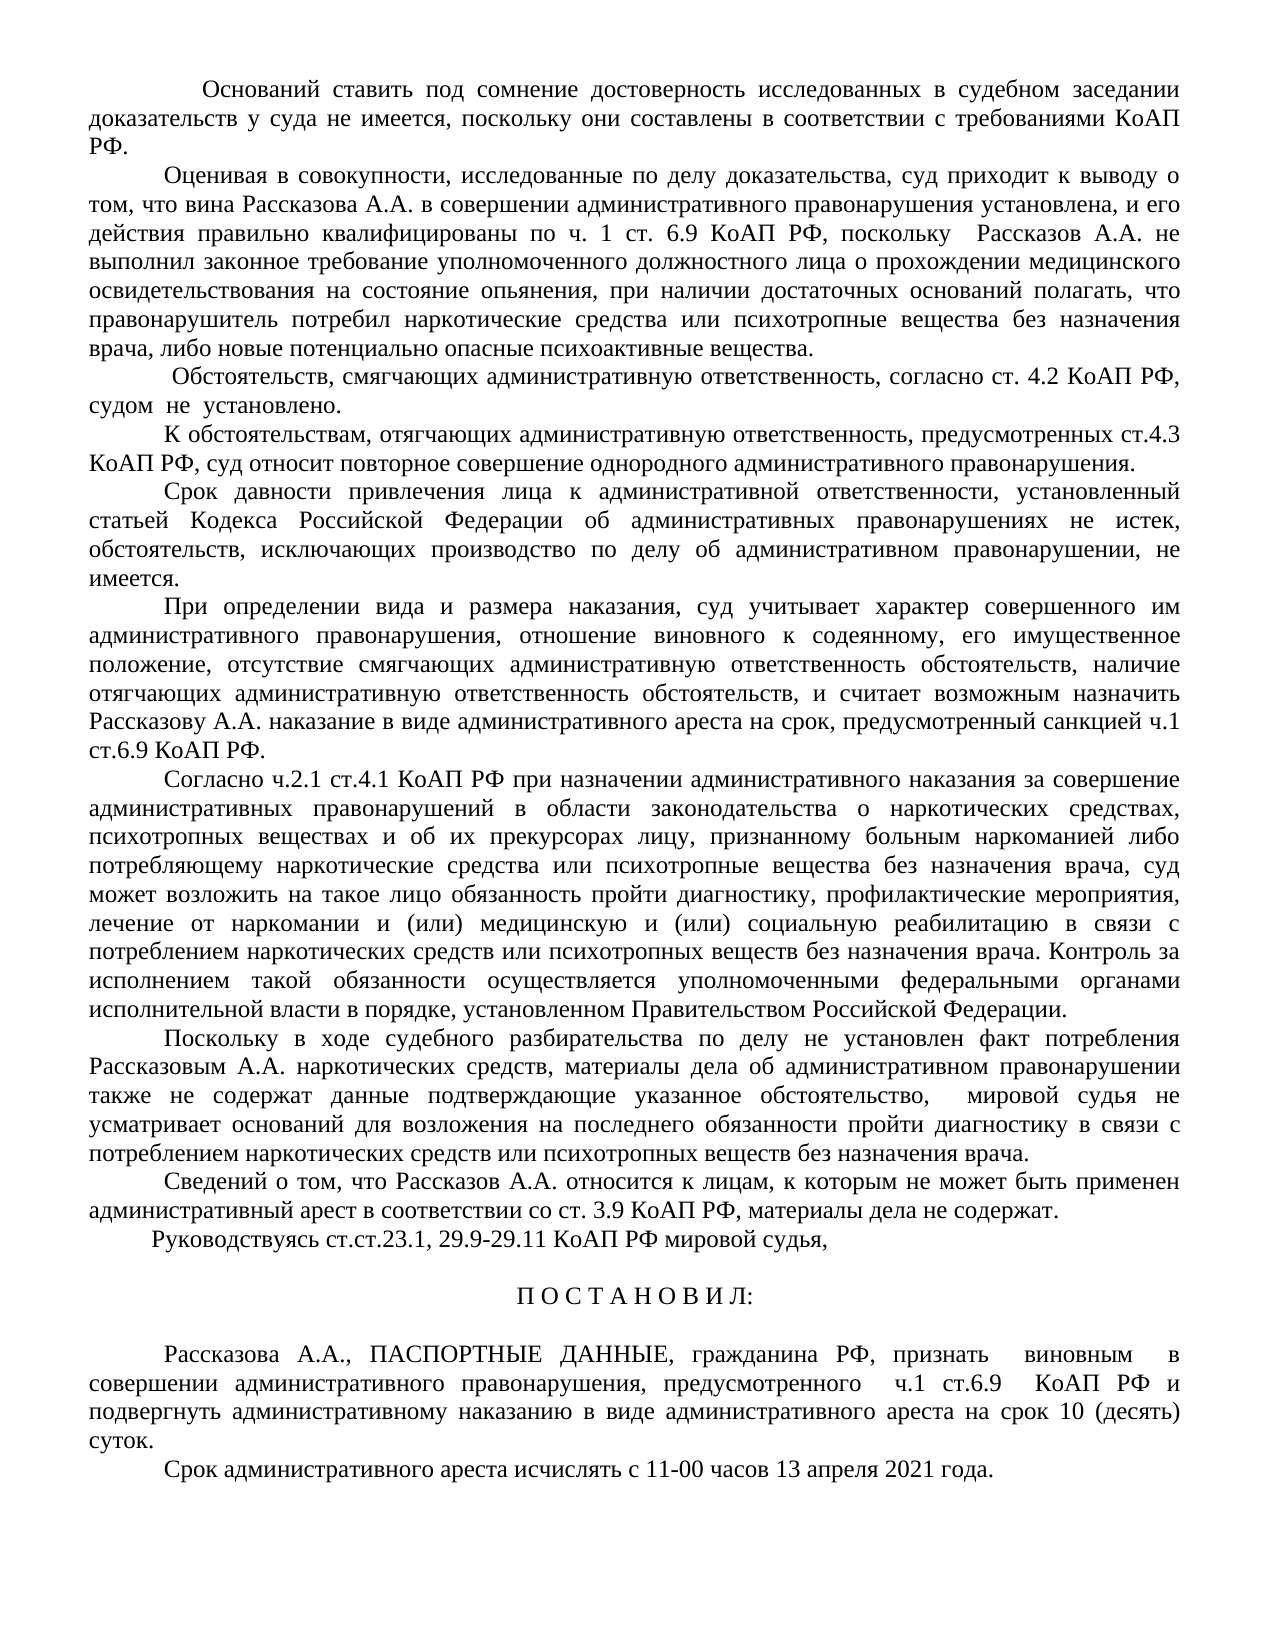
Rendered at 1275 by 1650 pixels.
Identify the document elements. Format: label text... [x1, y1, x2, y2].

text Срок административного ареста исчислять с 11-00 часов 13 апреля 2021 года. [89, 1454, 1181, 1483]
text Согласно ч.2.1 ст.4.1 КоАП РФ при назначении административного наказания за совершение административных правонарушений в области законодательства о наркотических средствах, психотропных веществах и об их прекурсорах лицу, признанному больным наркоманией либо потребляющему наркотические средства или психотропные вещества без назначения врача, суд может возложить на такое лицо обязанность пройти диагностику, профилактические мероприятия, лечение от наркомании и (или) медицинскую и (или) социальную реабилитацию в связи с потреблением наркотических средств или психотропных веществ без назначения врача. Контроль за исполнением такой обязанности осуществляется уполномоченными федеральными органами исполнительной власти в порядке, установленном Правительством Российской Федерации. [89, 764, 1181, 1023]
text Срок давности привлечения лица к административной ответственности, установленный статьей Кодекса Российской Федерации об административных правонарушениях не истек, обстоятельств, исключающих производство по делу об административном правонарушении, не имеется. [89, 476, 1181, 591]
text При определении вида и размера наказания, суд учитывает характер совершенного им административного правонарушения, отношение виновного к содеянному, его имущественное положение, отсутствие смягчающих административную ответственность обстоятельств, наличие отягчающих административную ответственность обстоятельств, и считает возможным назначить Рассказову А.А. наказание в виде административного ареста на срок, предусмотренный санкцией ч.1 ст.6.9 КоАП РФ. [89, 591, 1181, 764]
text Поскольку в ходе судебного разбирательства по делу не установлен факт потребления Рассказовым А.А. наркотических средств, материалы дела об административном правонарушении также не содержат данные подтверждающие указанное обстоятельство, мировой судья не усматривает оснований для возложения на последнего обязанности пройти диагностику в связи с потреблением наркотических средств или психотропных веществ без назначения врача. [89, 1023, 1181, 1166]
text К обстоятельствам, отягчающих административную ответственность, предусмотренных ст.4.3 КоАП РФ, суд относит повторное совершение однородного административного правонарушения. [89, 419, 1181, 476]
text Рассказова А.А., ПАСПОРТНЫЕ ДАННЫЕ, гражданина РФ, признать виновным в совершении административного правонарушения, предусмотренного ч.1 ст.6.9 КоАП РФ и подвергнуть административному наказанию в виде административного ареста на срок 10 (десять) суток. [89, 1339, 1181, 1454]
text Обстоятельств, смягчающих административную ответственность, согласно ст. 4.2 КоАП РФ, судом не установлено. [89, 361, 1181, 419]
text Оснований ставить под сомнение достоверность исследованных в судебном заседании доказательств у суда не имеется, поскольку они составлены в соответствии с требованиями КоАП РФ. [89, 74, 1181, 160]
text Сведений о том, что Рассказов А.А. относится к лицам, к которым не может быть применен административный арест в соответствии со ст. 3.9 КоАП РФ, материалы дела не содержат. [89, 1166, 1181, 1224]
text Руководствуясь ст.ст.23.1, 29.9-29.11 КоАП РФ мировой судья, [89, 1224, 1181, 1253]
text П О С Т А Н О В И Л: [89, 1281, 1181, 1310]
text Оценивая в совокупности, исследованные по делу доказательства, суд приходит к выводу о том, что вина Рассказова А.А. в совершении административного правонарушения установлена, и его действия правильно квалифицированы по ч. 1 ст. 6.9 КоАП РФ, поскольку Рассказов А.А. не выполнил законное требование уполномоченного должностного лица о прохождении медицинского освидетельствования на состояние опьянения, при наличии достаточных оснований полагать, что правонарушитель потребил наркотические средства или психотропные вещества без назначения врача, либо новые потенциально опасные психоактивные вещества. [89, 160, 1181, 361]
